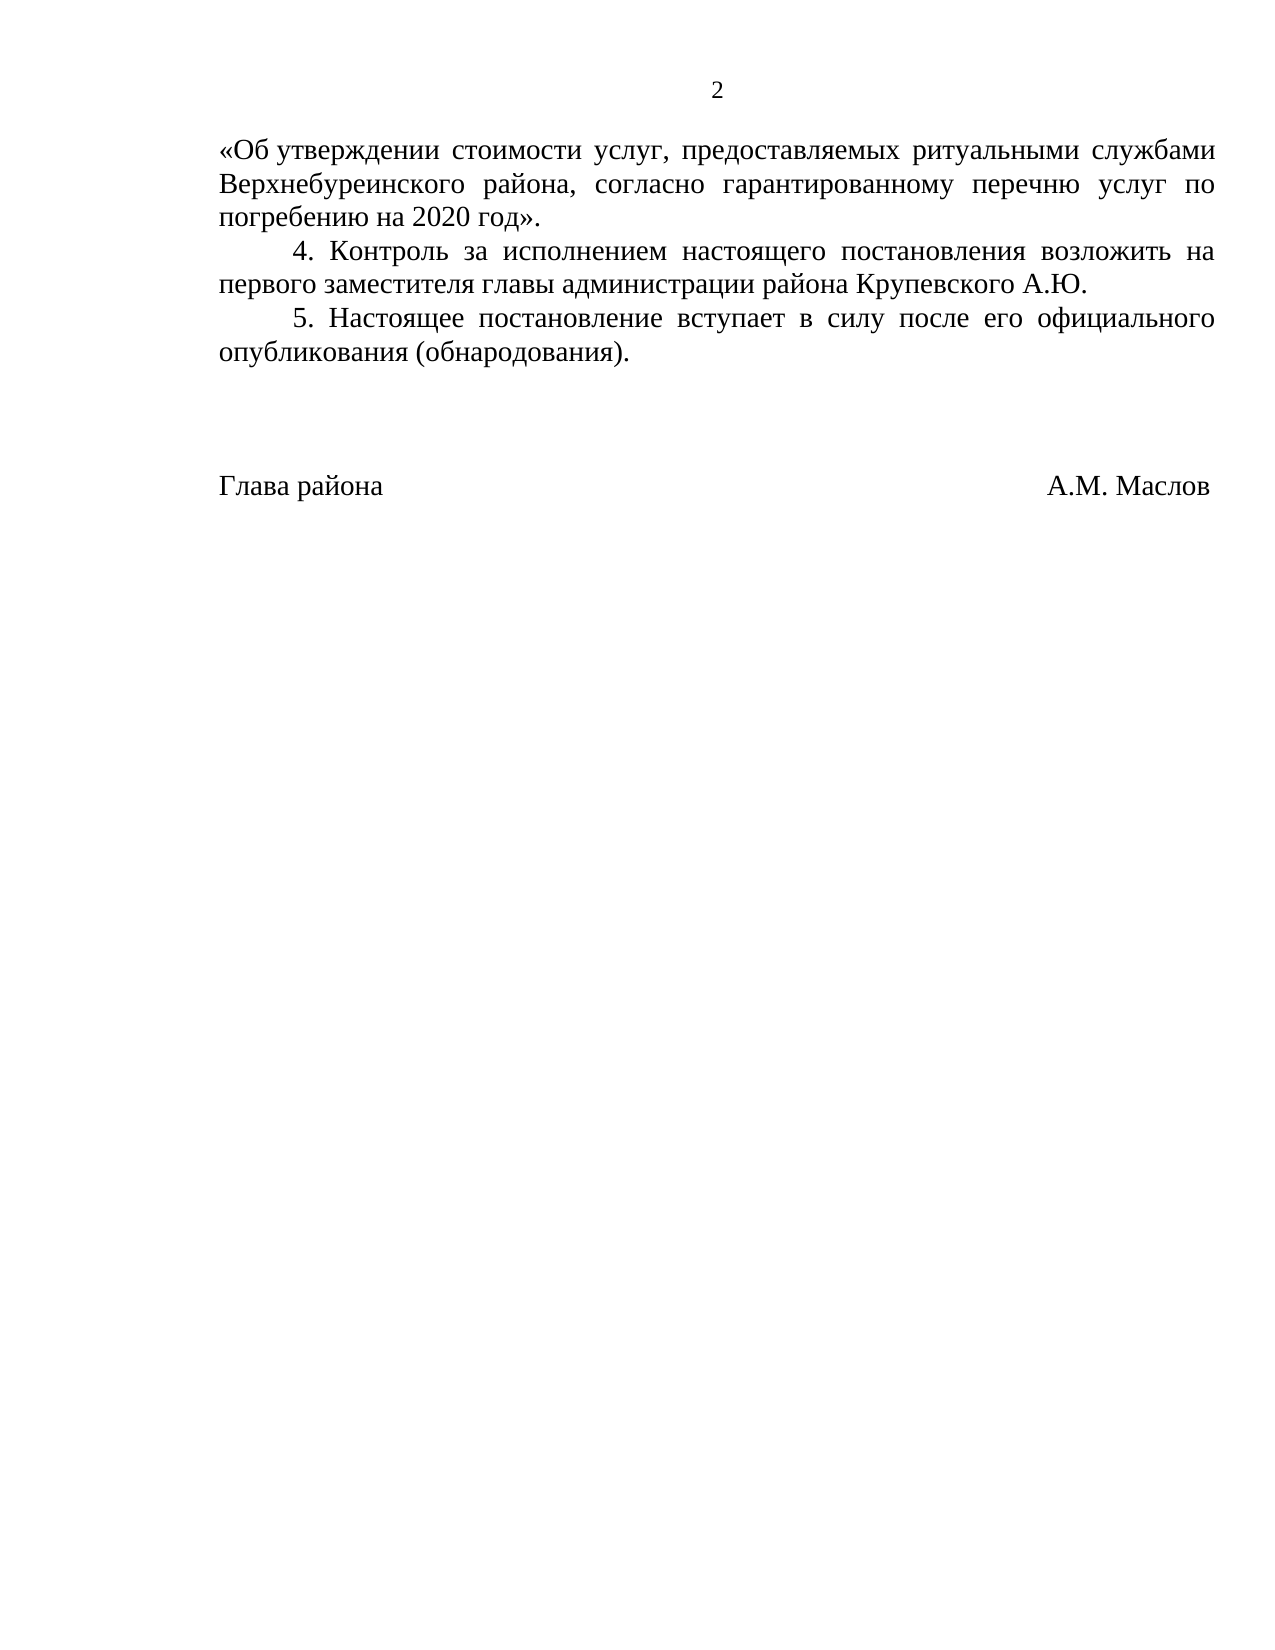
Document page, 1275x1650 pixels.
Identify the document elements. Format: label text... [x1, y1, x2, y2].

text 5. Настоящее постановление вступает в силу после его официального опубликования (обнародования). [218, 300, 1216, 367]
text 4. Контроль за исполнением настоящего постановления возложить на первого заместителя главы администрации района Крупевского А.Ю. [218, 233, 1216, 300]
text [218, 132, 1216, 233]
text Глава района А.М. Маслов [218, 468, 1216, 501]
